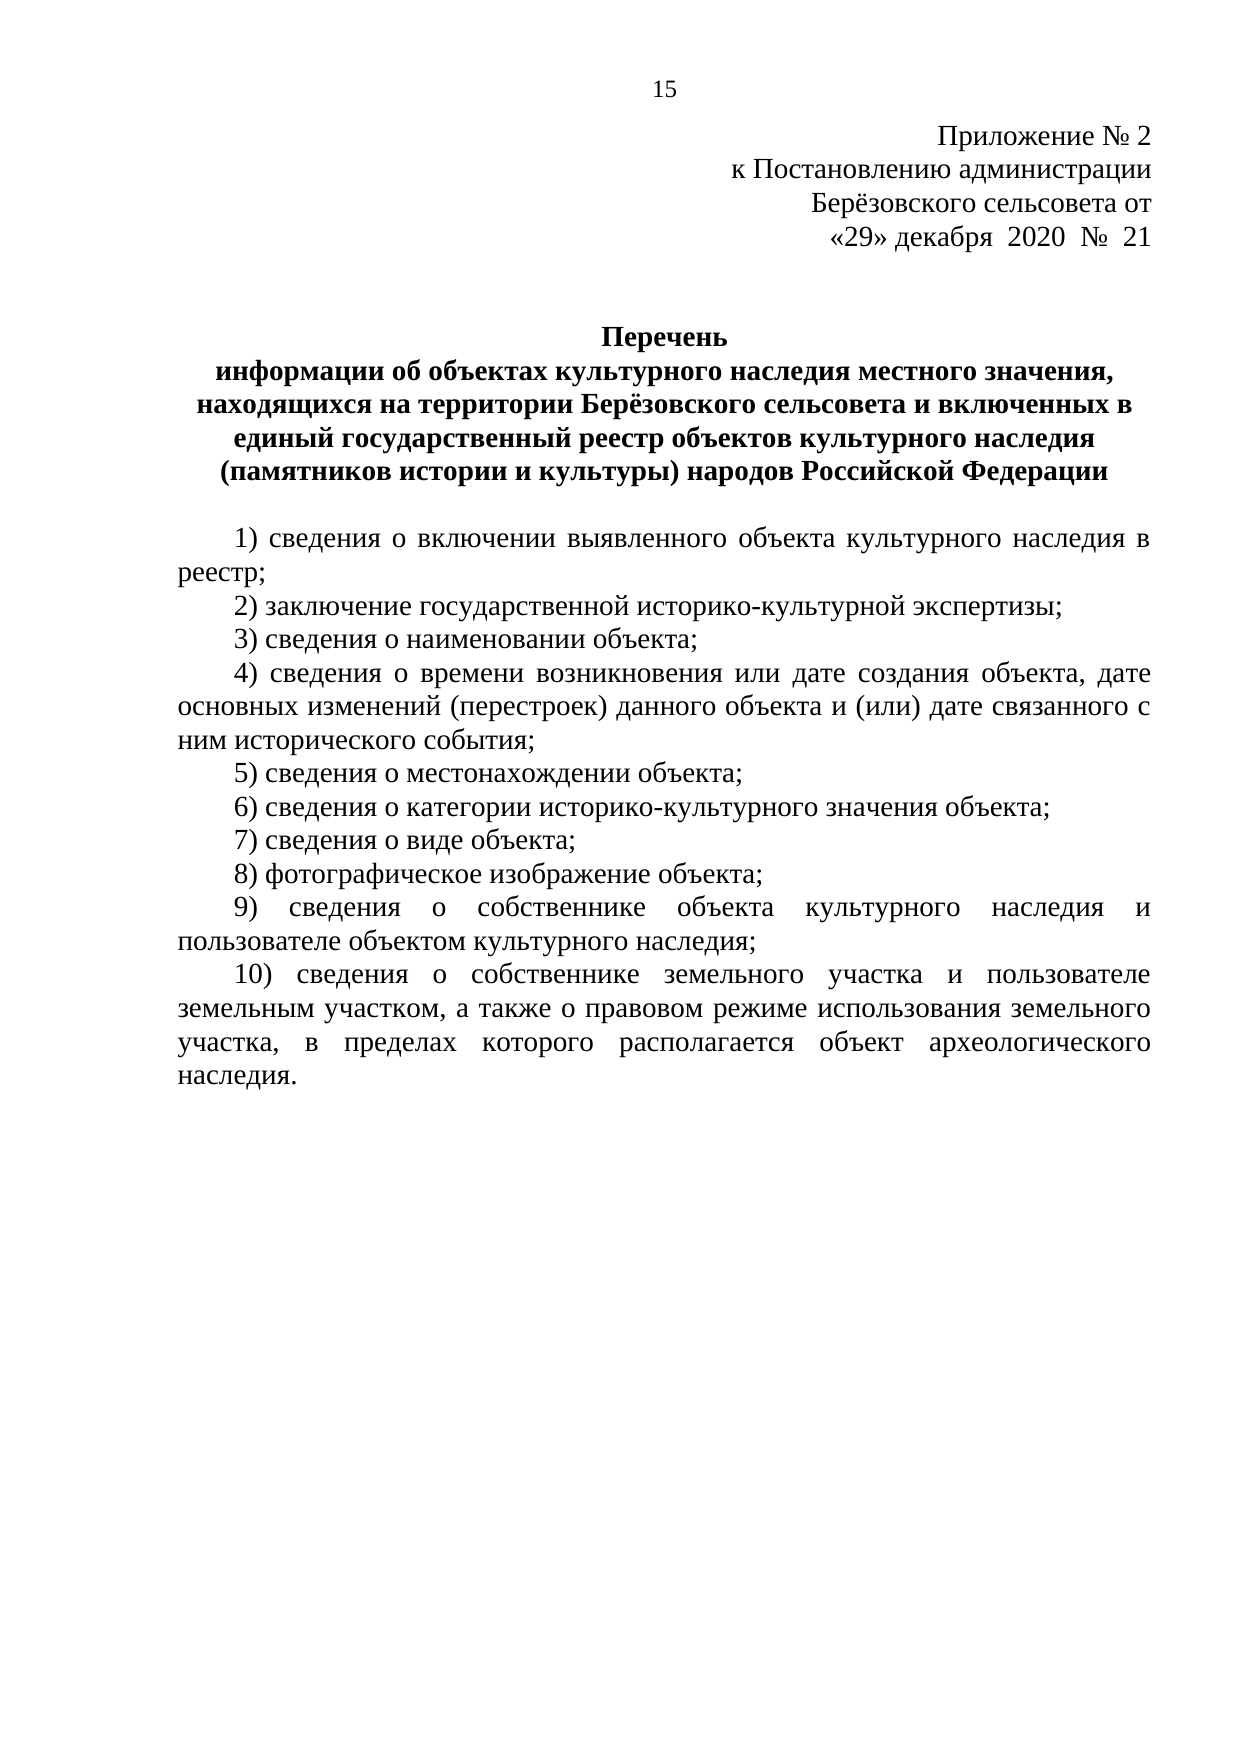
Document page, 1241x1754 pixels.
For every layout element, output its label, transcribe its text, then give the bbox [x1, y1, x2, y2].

text 3) сведения о наименовании объекта; [177, 621, 1152, 655]
text 2) заключение государственной историко-культурной экспертизы; [177, 588, 1152, 621]
text 10) сведения о собственнике земельного участка и пользователе земельным участком, а также о правовом режиме использования земельного участка, в пределах которого располагается объект археологического наследия. [177, 957, 1152, 1091]
text «29» декабря 2020 № 21 [177, 219, 1152, 252]
text Перечень [177, 319, 1152, 353]
text информации об объектах культурного наследия местного значения, находящихся на территории Берёзовского сельсовета и включенных в единый государственный реестр объектов культурного наследия (памятников истории и культуры) народов Российской Федерации [177, 353, 1152, 487]
text 7) сведения о виде объекта; [177, 822, 1152, 856]
text 8) фотографическое изображение объекта; [177, 856, 1152, 889]
text к Постановлению администрации [177, 152, 1152, 185]
text Приложение № 2 [177, 118, 1152, 152]
text 9) сведения о собственнике объекта культурного наследия и пользователе объектом культурного наследия; [177, 889, 1152, 957]
text 6) сведения о категории историко-культурного значения объекта; [177, 789, 1152, 822]
text 4) сведения о времени возникновения или дате создания объекта, дате основных изменений (перестроек) данного объекта и (или) дате связанного с ним исторического события; [177, 655, 1152, 755]
text Берёзовского сельсовета от [177, 185, 1152, 219]
text 5) сведения о местонахождении объекта; [177, 755, 1152, 789]
text 1) сведения о включении выявленного объекта культурного наследия в реестр; [177, 521, 1152, 588]
